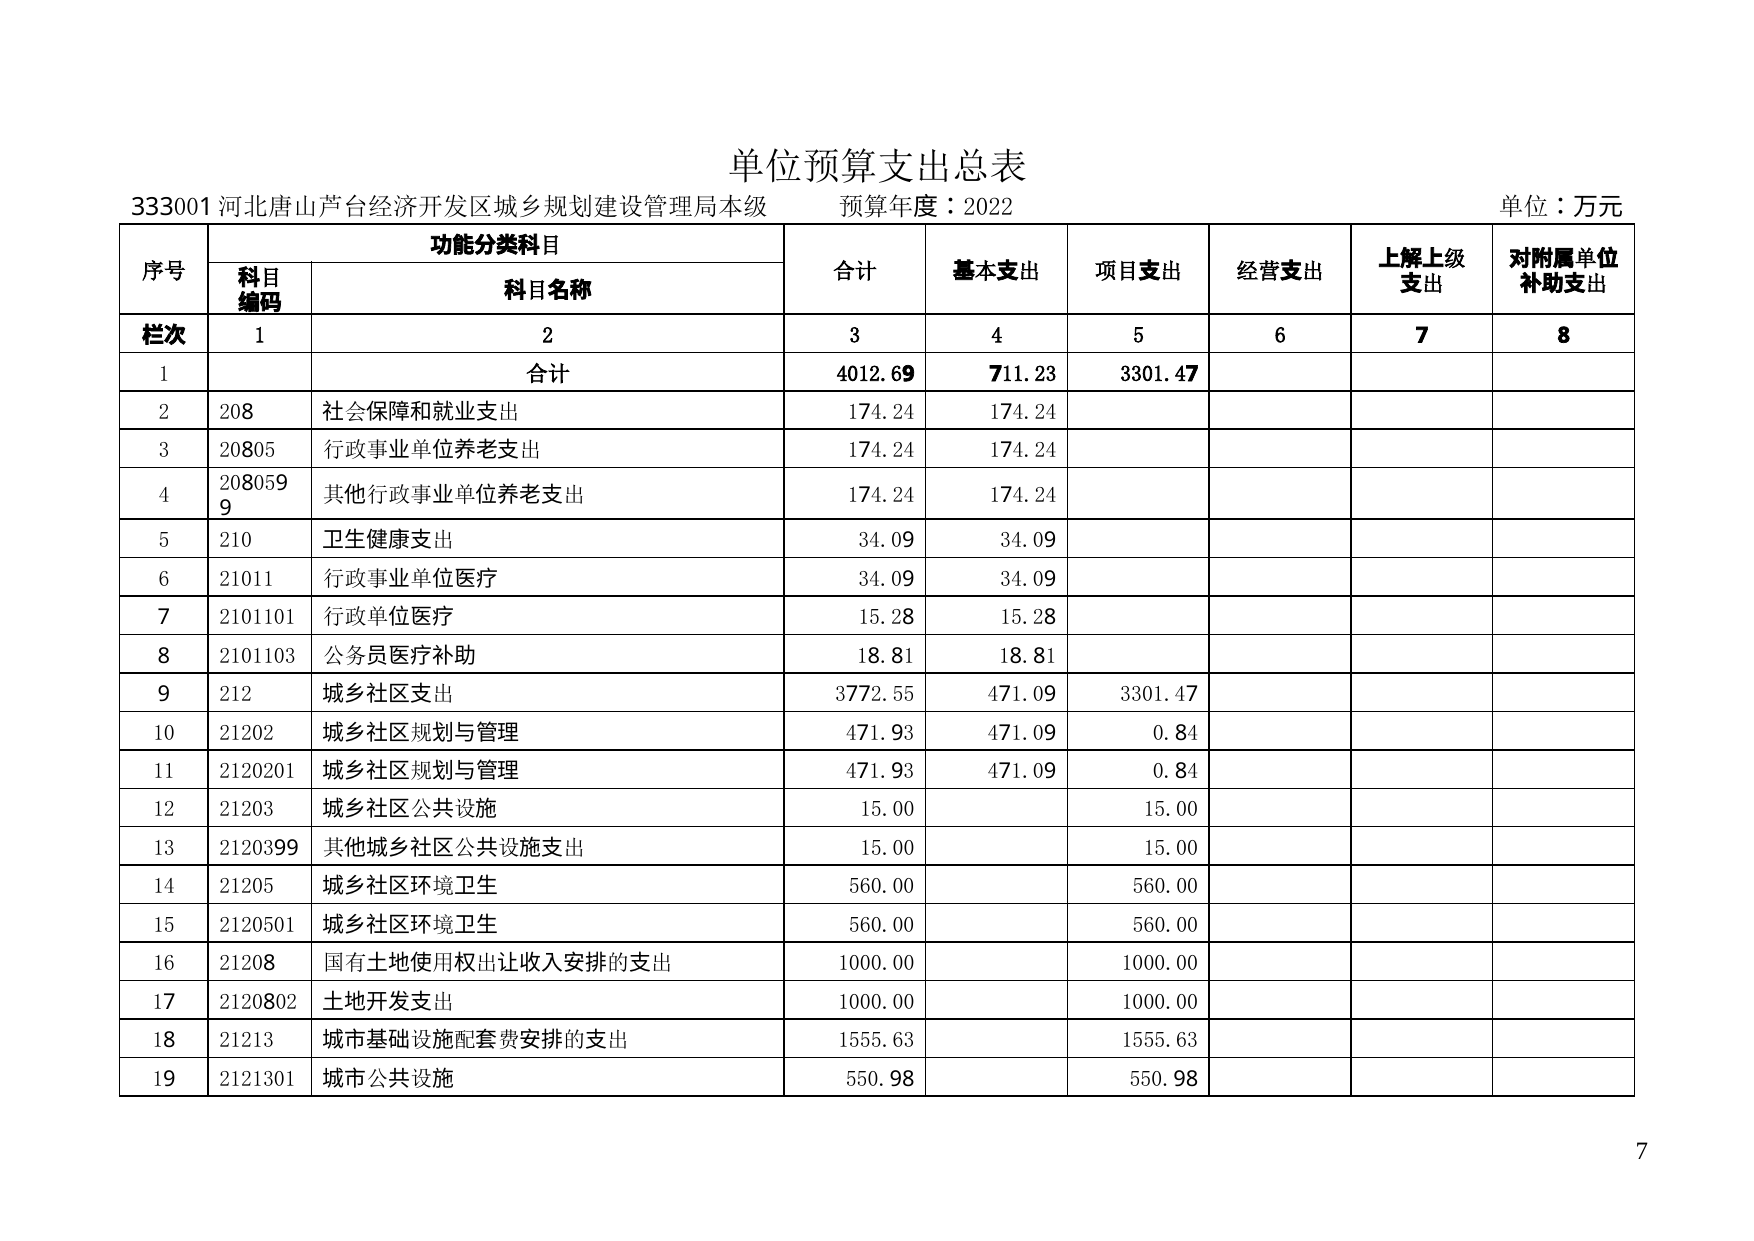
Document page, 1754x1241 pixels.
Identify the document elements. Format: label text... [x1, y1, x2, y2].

table_cell [1210, 751, 1350, 787]
table_cell [1068, 468, 1208, 518]
table_cell 行政事业单位医疗 [312, 558, 783, 595]
table_header 单位：万元 [1068, 186, 1634, 223]
table_cell [1493, 904, 1634, 941]
table_cell 5 [1068, 315, 1208, 351]
table_cell 对附属单位补助支出 [1493, 225, 1634, 313]
table_cell [1352, 751, 1492, 787]
table_cell [1352, 558, 1492, 595]
table_cell 210 [209, 520, 311, 557]
table_cell 471.09 [926, 674, 1067, 711]
table_cell 15.28 [785, 597, 925, 634]
table_cell [1493, 981, 1634, 1018]
text 单位预算支出总表 [106, 142, 1648, 184]
table_cell [1352, 468, 1492, 518]
table_cell 8 [120, 635, 207, 672]
table_cell 550.98 [785, 1058, 925, 1095]
table_cell [1068, 635, 1208, 672]
table_cell [1068, 597, 1208, 634]
table_cell 3 [785, 315, 925, 351]
table_cell [1352, 430, 1492, 467]
table_cell 2 [312, 315, 783, 351]
table_cell 18 [120, 1020, 207, 1056]
table_cell [1352, 866, 1492, 903]
table_cell [1352, 943, 1492, 979]
table_cell 城乡社区环境卫生 [312, 866, 783, 903]
table_cell [1352, 674, 1492, 711]
table_cell 2 [120, 392, 207, 428]
table_cell 行政事业单位养老支出 [312, 430, 783, 467]
table_cell 2080599 [209, 468, 311, 518]
table_cell 3 [120, 430, 207, 467]
table_cell [1210, 712, 1350, 749]
table_cell [1210, 392, 1350, 428]
table_cell 13 [120, 827, 207, 864]
table_cell [1493, 392, 1634, 428]
table_cell 17 [120, 981, 207, 1018]
table_cell 序号 [120, 225, 207, 313]
table_cell [1493, 430, 1634, 467]
table_cell 6 [120, 558, 207, 595]
table_cell [1493, 1020, 1634, 1056]
table_cell [1210, 353, 1350, 390]
table_cell [1068, 520, 1208, 557]
table_cell 560.00 [1068, 866, 1208, 903]
table_cell 15.00 [785, 827, 925, 864]
table_cell 合计 [312, 353, 783, 390]
table_cell 174.24 [926, 392, 1067, 428]
table_cell 科目名称 [312, 263, 783, 313]
table_cell 城乡社区支出 [312, 674, 783, 711]
table_cell 15.28 [926, 597, 1067, 634]
table_cell 1 [120, 353, 207, 390]
table_cell 项目支出 [1068, 225, 1208, 313]
table_cell [1493, 468, 1634, 518]
table_cell 560.00 [785, 904, 925, 941]
table_cell 科目 编码 [209, 263, 311, 313]
table_cell 1000.00 [1068, 981, 1208, 1018]
table_cell 21205 [209, 866, 311, 903]
table_cell 7 [120, 597, 207, 634]
table_cell [1210, 674, 1350, 711]
table_cell 15.00 [1068, 789, 1208, 826]
table_cell [1493, 635, 1634, 672]
table_cell 1 [209, 315, 311, 351]
table_cell [926, 1020, 1067, 1056]
table_header 333001河北唐山芦台经济开发区城乡规划建设管理局本级 [120, 186, 783, 223]
table_cell 15.00 [785, 789, 925, 826]
table_cell [926, 827, 1067, 864]
table_cell [1352, 712, 1492, 749]
table_cell 2120802 [209, 981, 311, 1018]
table_cell 471.93 [785, 751, 925, 787]
table_cell [1210, 789, 1350, 826]
table_cell 6 [1210, 315, 1350, 351]
table_cell 其他城乡社区公共设施支出 [312, 827, 783, 864]
table_cell 34.09 [785, 520, 925, 557]
table_cell [1493, 866, 1634, 903]
table_cell 1555.63 [785, 1020, 925, 1056]
table_cell 208 [209, 392, 311, 428]
table_cell [1493, 789, 1634, 826]
table_cell 2120201 [209, 751, 311, 787]
table_cell [1210, 635, 1350, 672]
table_cell [1493, 674, 1634, 711]
table_cell [1352, 392, 1492, 428]
table_cell [1493, 1058, 1634, 1095]
table_cell 21011 [209, 558, 311, 595]
table_cell [926, 789, 1067, 826]
table_cell 19 [120, 1058, 207, 1095]
table_cell 土地开发支出 [312, 981, 783, 1018]
table_cell 11 [120, 751, 207, 787]
table_cell 174.24 [926, 430, 1067, 467]
table_cell 174.24 [785, 430, 925, 467]
table_cell 18.81 [785, 635, 925, 672]
table_cell [1493, 751, 1634, 787]
table_cell 34.09 [785, 558, 925, 595]
table_cell [1210, 520, 1350, 557]
table_cell [926, 1058, 1067, 1095]
table_cell 经营支出 [1210, 225, 1350, 313]
table_cell [1493, 827, 1634, 864]
table_cell [1210, 558, 1350, 595]
table_cell [1493, 558, 1634, 595]
table_cell [1210, 981, 1350, 1018]
table_cell 471.09 [926, 712, 1067, 749]
table_cell 公务员医疗补助 [312, 635, 783, 672]
table_cell [1210, 827, 1350, 864]
table_cell [1493, 520, 1634, 557]
table_cell [1210, 597, 1350, 634]
table_cell 2121301 [209, 1058, 311, 1095]
table_cell 550.98 [1068, 1058, 1208, 1095]
table_cell 34.09 [926, 558, 1067, 595]
table_cell 0.84 [1068, 751, 1208, 787]
table_cell 国有土地使用权出让收入安排的支出 [312, 943, 783, 979]
table_cell 2101101 [209, 597, 311, 634]
table_cell [1210, 943, 1350, 979]
table_cell 功能分类科目 [209, 225, 783, 261]
table_cell 行政单位医疗 [312, 597, 783, 634]
table_cell 社会保障和就业支出 [312, 392, 783, 428]
table_cell 1000.00 [785, 981, 925, 1018]
table_cell 21202 [209, 712, 311, 749]
table_cell 合计 [785, 225, 925, 313]
table_cell 3301.47 [1068, 674, 1208, 711]
table_cell 其他行政事业单位养老支出 [312, 468, 783, 518]
table_cell 2120501 [209, 904, 311, 941]
table_cell 18.81 [926, 635, 1067, 672]
table_cell [926, 943, 1067, 979]
table_cell [1352, 904, 1492, 941]
table_cell 711.23 [926, 353, 1067, 390]
table_cell [1210, 430, 1350, 467]
table_cell 1000.00 [1068, 943, 1208, 979]
table_cell [1352, 635, 1492, 672]
table_cell 15.00 [1068, 827, 1208, 864]
table_cell [1352, 520, 1492, 557]
table_cell [1352, 1058, 1492, 1095]
table_cell [1352, 1020, 1492, 1056]
table_cell 城市基础设施配套费安排的支出 [312, 1020, 783, 1056]
table_cell 20805 [209, 430, 311, 467]
table_cell 4012.69 [785, 353, 925, 390]
table_cell [1352, 789, 1492, 826]
table_cell [209, 353, 311, 390]
table_cell 1555.63 [1068, 1020, 1208, 1056]
table_cell [1210, 904, 1350, 941]
table_cell 21213 [209, 1020, 311, 1056]
table_cell [1068, 558, 1208, 595]
table_cell 212 [209, 674, 311, 711]
table_cell [926, 866, 1067, 903]
table_cell 174.24 [785, 468, 925, 518]
table_cell [1210, 1058, 1350, 1095]
table_cell 上解上级 支出 [1352, 225, 1492, 313]
table_cell [926, 981, 1067, 1018]
table_cell 5 [120, 520, 207, 557]
table_cell 城乡社区公共设施 [312, 789, 783, 826]
table_cell 3772.55 [785, 674, 925, 711]
table_cell 4 [926, 315, 1067, 351]
table_cell 471.93 [785, 712, 925, 749]
table_cell [1493, 353, 1634, 390]
table_cell 城乡社区环境卫生 [312, 904, 783, 941]
table_cell 174.24 [926, 468, 1067, 518]
table_cell 0.84 [1068, 712, 1208, 749]
table_cell [1352, 827, 1492, 864]
table_cell 9 [120, 674, 207, 711]
table_cell [1210, 1020, 1350, 1056]
table_cell [1352, 353, 1492, 390]
table_cell [1493, 597, 1634, 634]
table_cell 21208 [209, 943, 311, 979]
table_cell 174.24 [785, 392, 925, 428]
table_cell 21203 [209, 789, 311, 826]
table_cell 城市公共设施 [312, 1058, 783, 1095]
table_cell 8 [1493, 315, 1634, 351]
table_cell 2120399 [209, 827, 311, 864]
table_cell 卫生健康支出 [312, 520, 783, 557]
table_cell 560.00 [1068, 904, 1208, 941]
table_cell 15 [120, 904, 207, 941]
table_cell 城乡社区规划与管理 [312, 751, 783, 787]
table_cell 16 [120, 943, 207, 979]
table_cell 城乡社区规划与管理 [312, 712, 783, 749]
table_cell [1068, 392, 1208, 428]
table_cell [1210, 866, 1350, 903]
table_cell [1493, 943, 1634, 979]
table_cell [1352, 597, 1492, 634]
table_cell 2101103 [209, 635, 311, 672]
table_cell 14 [120, 866, 207, 903]
table_cell 1000.00 [785, 943, 925, 979]
table_cell 560.00 [785, 866, 925, 903]
table_header 预算年度：2022 [785, 186, 1067, 223]
table_cell 471.09 [926, 751, 1067, 787]
table_cell 34.09 [926, 520, 1067, 557]
table_cell [1210, 468, 1350, 518]
table_cell 10 [120, 712, 207, 749]
table_cell 基本支出 [926, 225, 1067, 313]
table_cell 栏次 [120, 315, 207, 351]
table_cell 4 [120, 468, 207, 518]
table_cell 3301.47 [1068, 353, 1208, 390]
table_cell [1352, 981, 1492, 1018]
table_cell 12 [120, 789, 207, 826]
table_cell [926, 904, 1067, 941]
table_cell [1068, 430, 1208, 467]
table_cell [1493, 712, 1634, 749]
table_cell 7 [1352, 315, 1492, 351]
